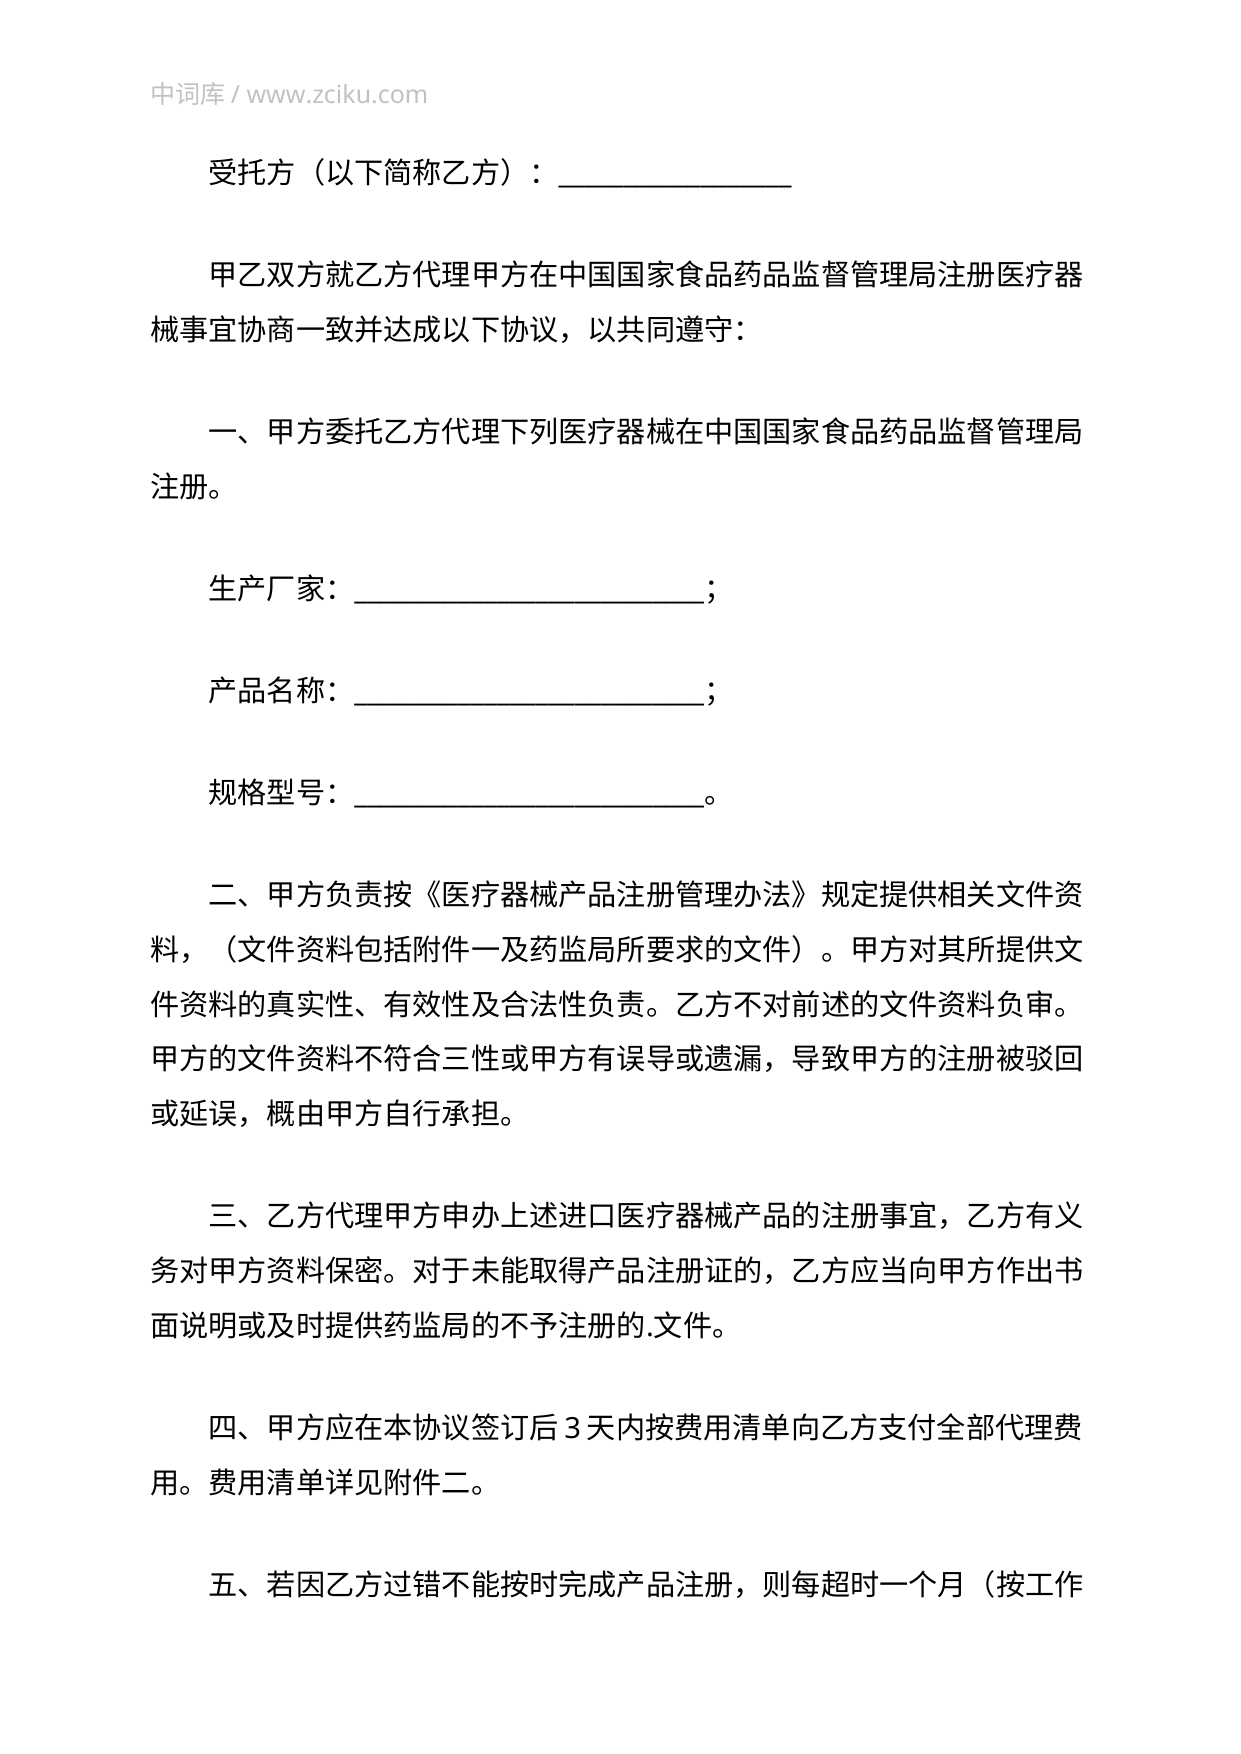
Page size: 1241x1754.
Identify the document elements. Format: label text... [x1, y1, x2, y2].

text 二、甲方负责按《医疗器械产品注册管理办法》规定提供相关文件资料，（文件资料包括附件一及药监局所要求的文件）。甲方对其所提供文件资料的真实性、有效性及合法性负责。乙方不对前述的文件资料负审。甲方的文件资料不符合三性或甲方有误导或遗漏，导致甲方的注册被驳回或延误，概由甲方自行承担。 [150, 871, 1090, 1133]
text 规格型号：___________________________。 [150, 769, 1090, 812]
text 四、甲方应在本协议签订后3天内按费用清单向乙方支付全部代理费用。费用清单详见附件二。 [150, 1404, 1090, 1502]
text 三、乙方代理甲方申办上述进口医疗器械产品的注册事宜，乙方有义务对甲方资料保密。对于未能取得产品注册证的，乙方应当向甲方作出书面说明或及时提供药监局的不予注册的.文件。 [150, 1193, 1090, 1345]
text 产品名称：___________________________； [150, 667, 1090, 710]
text 一、甲方委托乙方代理下列医疗器械在中国国家食品药品监督管理局注册。 [150, 409, 1090, 506]
text 生产厂家：___________________________； [150, 565, 1090, 608]
text 受托方（以下简称乙方）：__________________ [150, 150, 1090, 192]
text 甲乙双方就乙方代理甲方在中国国家食品药品监督管理局注册医疗器械事宜协商一致并达成以下协议，以共同遵守： [150, 252, 1090, 349]
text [150, 1561, 1090, 1603]
